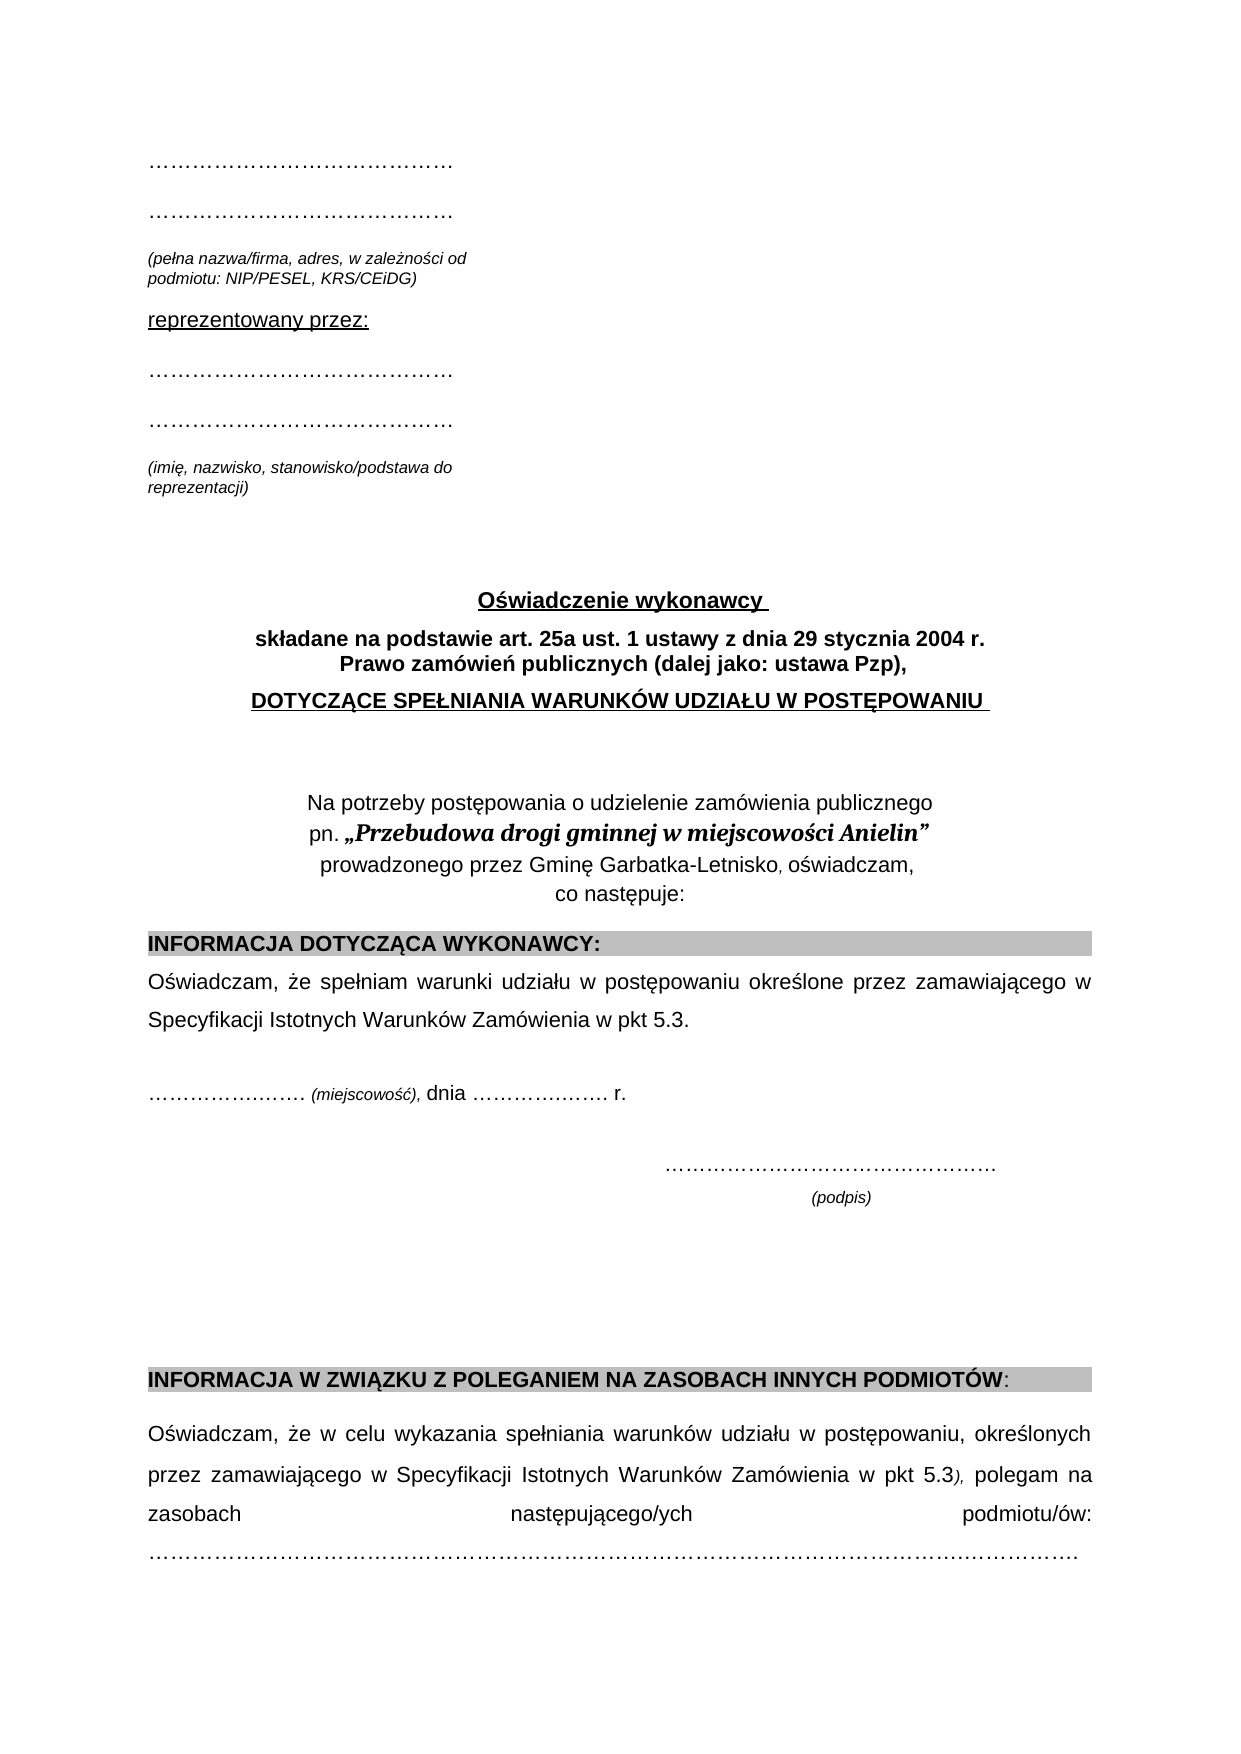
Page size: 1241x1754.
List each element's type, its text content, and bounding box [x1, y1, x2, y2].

text Oświadczam, że w celu wykazania spełniania warunków udziału w postępowaniu, określonych przez zamawiającego w Specyfikacji Istotnych Warunków Zamówienia w pkt 5.3), polegam na zasobach następującego/ych podmiotu/ów: ………………………………………………………………………………………………….……………. [148, 1421, 1092, 1564]
text DOTYCZĄCE SPEŁNIANIA WARUNKÓW UDZIAŁU W POSTĘPOWANIU [148, 688, 1092, 742]
text INFORMACJA DOTYCZĄCA WYKONAWCY: [148, 931, 1092, 956]
text ………………………………………… [148, 1152, 1092, 1176]
text Oświadczam, że spełniam warunki udziału w postępowaniu określone przez zamawiającego w Specyfikacji Istotnych Warunków Zamówienia w pkt 5.3. [148, 969, 1092, 1032]
text ………………………………………………………………………… [148, 148, 472, 223]
text prowadzonego przez Gminę Garbatka-Letnisko, oświadczam, co następuje: [148, 852, 1092, 906]
text (podpis) [738, 1188, 1092, 1207]
text Na potrzeby postępowania o udzielenie zamówienia publicznego pn. „Przebudowa drogi gminnej w miejscowości Anielin” [148, 790, 1092, 848]
text Prawo zamówień publicznych (dalej jako: ustawa Pzp), [148, 651, 1092, 676]
text (pełna nazwa/firma, adres, w zależności od podmiotu: NIP/PESEL, KRS/CEiDG) [148, 248, 472, 288]
text ………………………………………………………………………… [148, 357, 472, 432]
text (imię, nazwisko, stanowisko/podstawa do reprezentacji) [148, 458, 472, 497]
text Oświadczenie wykonawcy [148, 587, 1092, 613]
text składane na podstawie art. 25a ust. 1 ustawy z dnia 29 stycznia 2004 r. [148, 626, 1092, 651]
text reprezentowany przez: [148, 306, 1092, 332]
text …………….……. (miejscowość), dnia ………….……. r. [148, 1080, 1092, 1104]
text INFORMACJA W ZWIĄZKU Z POLEGANIEM NA ZASOBACH INNYCH PODMIOTÓW: [148, 1367, 1092, 1392]
